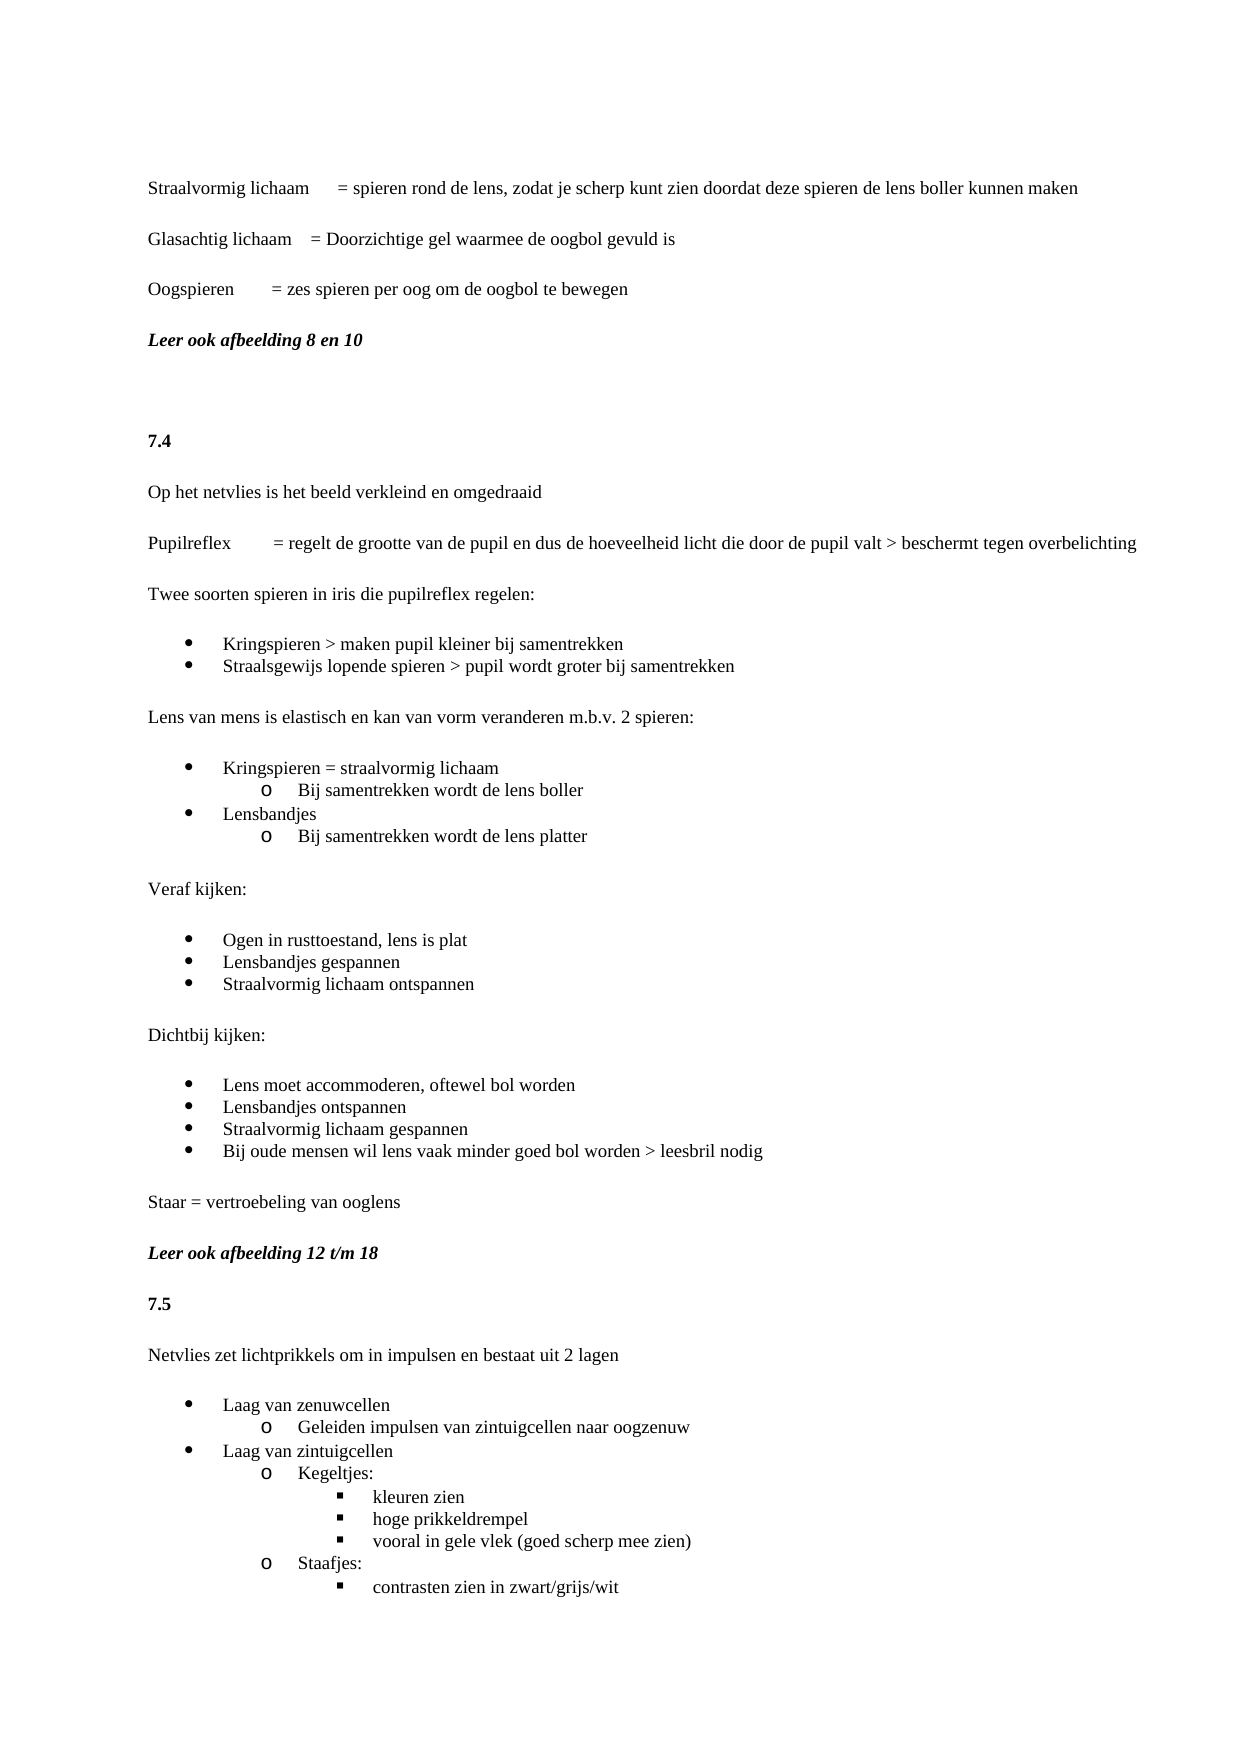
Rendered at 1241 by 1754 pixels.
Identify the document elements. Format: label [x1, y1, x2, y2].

table_header [148, 148, 1148, 1597]
